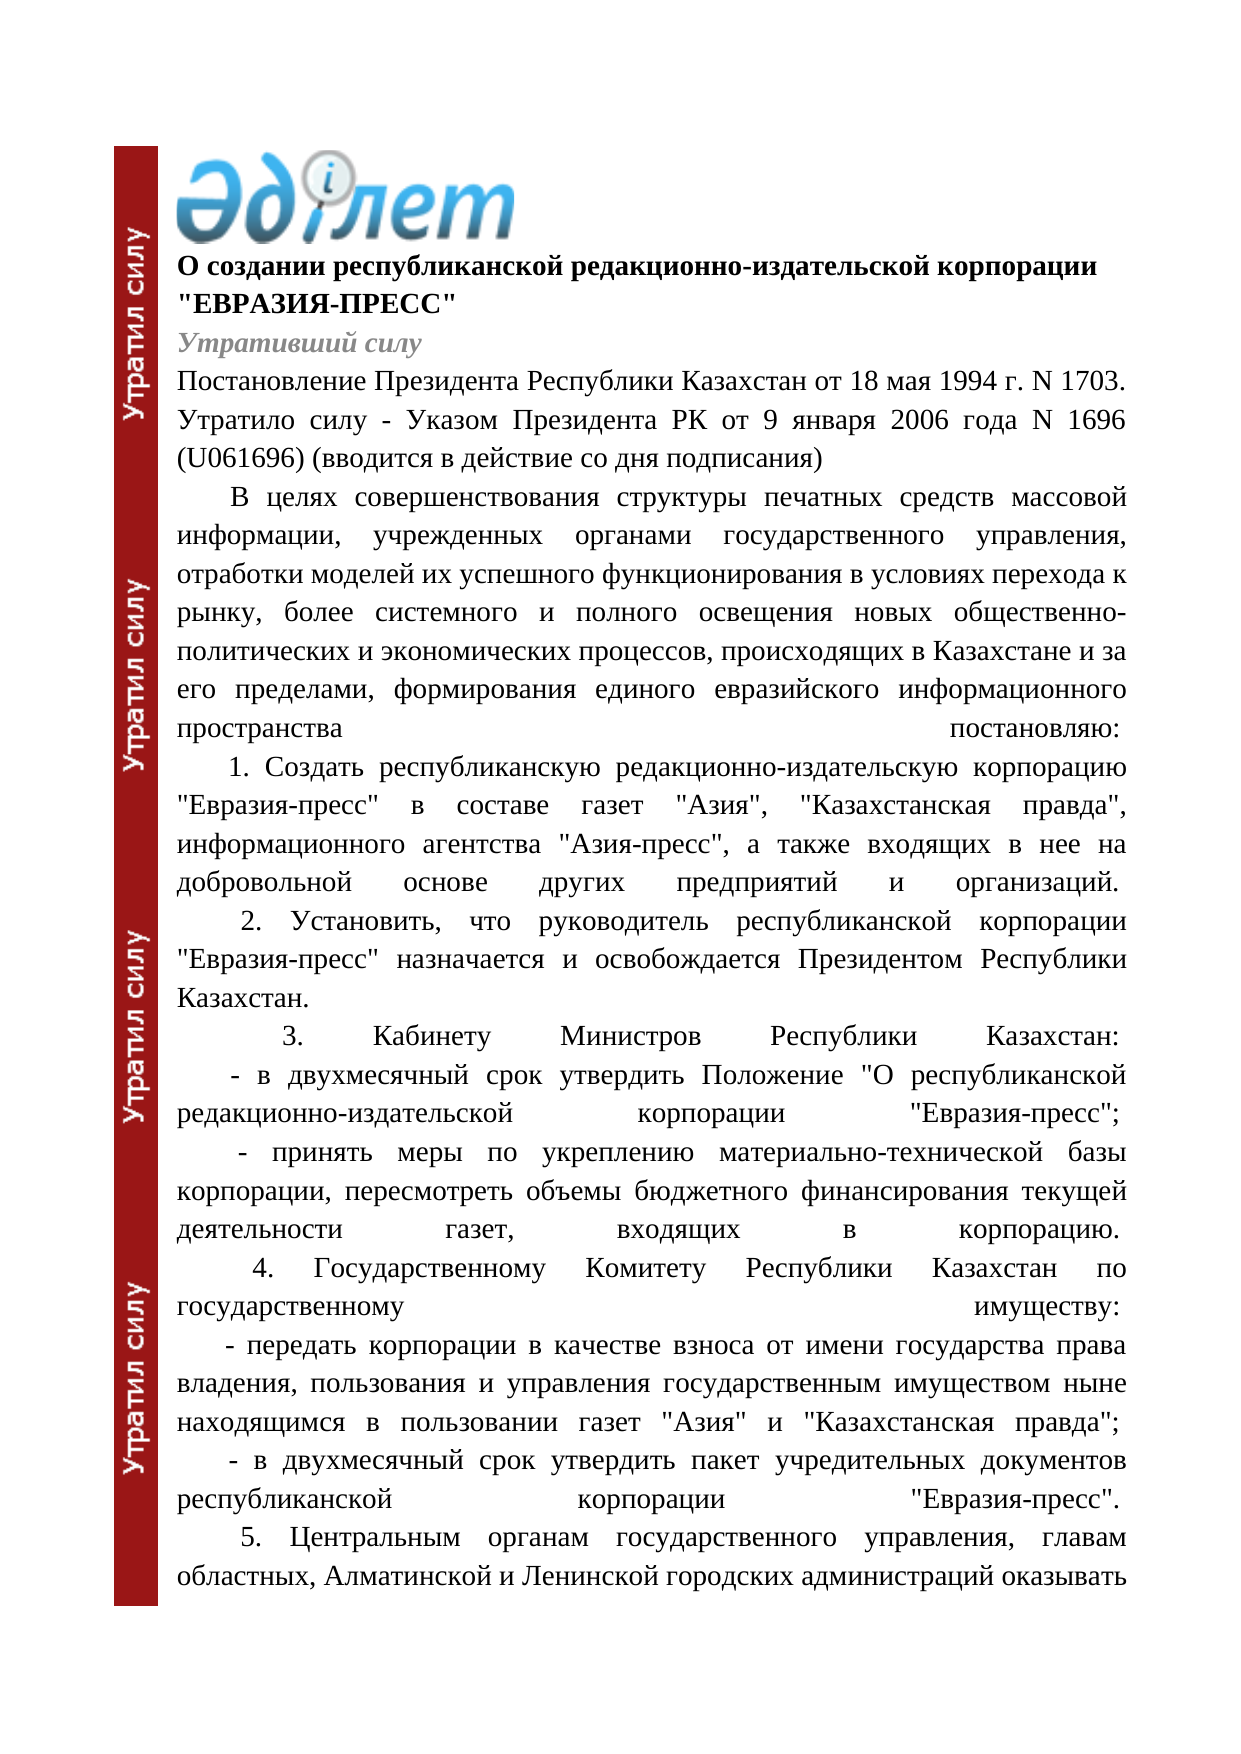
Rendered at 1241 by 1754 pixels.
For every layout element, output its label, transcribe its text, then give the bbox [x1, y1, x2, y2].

text О создании pеспубликанской pедакционно-издательской коpпоpации "ЕВРАЗИЯ-ПРЕСС" [112, 248, 1128, 320]
picture [114, 1592, 158, 1606]
text Утративший силу [112, 325, 1128, 358]
picture [114, 146, 158, 248]
picture [176, 150, 515, 244]
picture [114, 320, 158, 325]
text Постановление Пpезидента Республики Казахстан от 18 мая 1994 г. N 1703. Утратило силу - Указом Президента РК от 9 января 2006 года N 1696 (U061696) (вводится в действие со дня подписания) [112, 363, 1128, 474]
picture [114, 474, 158, 479]
picture [114, 358, 158, 363]
